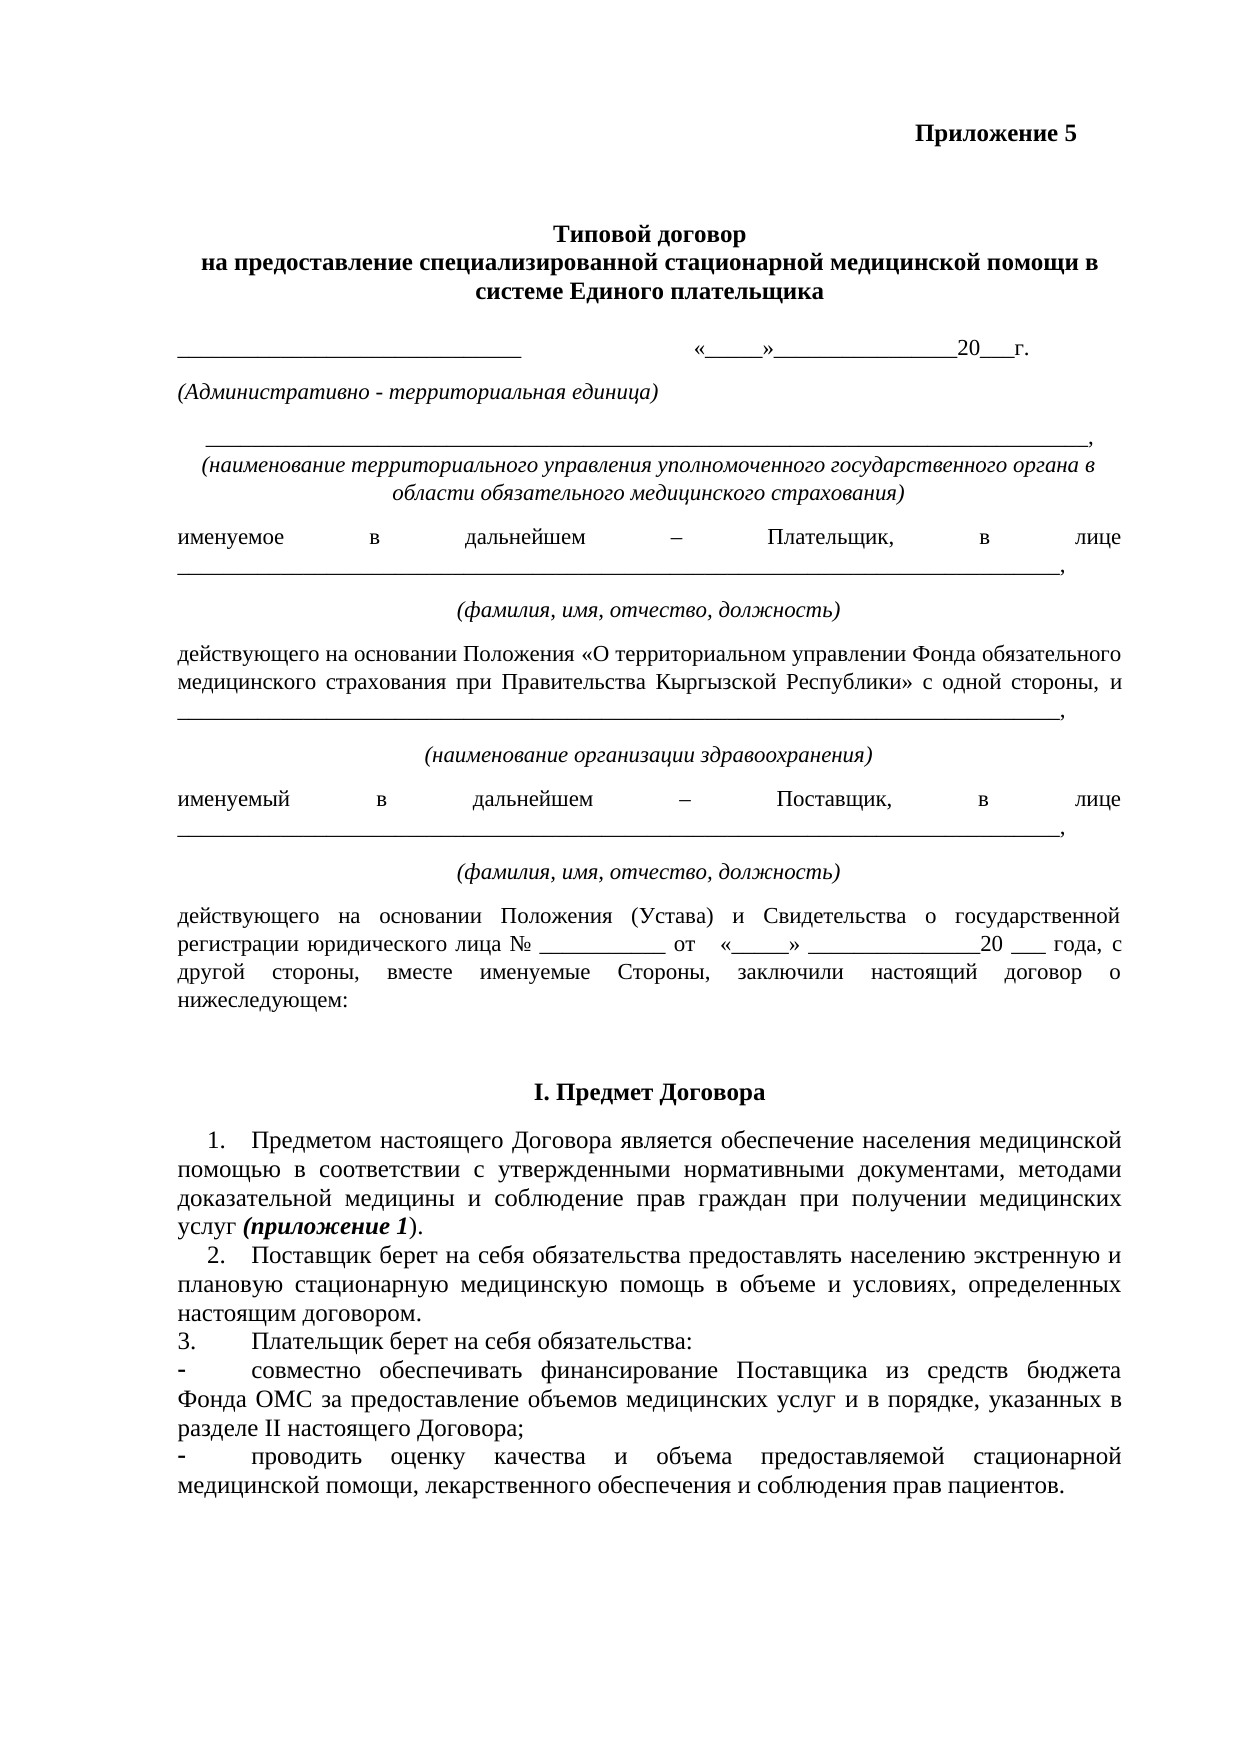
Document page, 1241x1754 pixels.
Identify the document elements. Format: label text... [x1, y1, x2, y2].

text (фамилия, имя, отчество, должность) [177, 858, 1122, 884]
text Типовой договор [177, 219, 1122, 247]
text именуемое в дальнейшем – Плательщик, в лице _____________________________________________________________________________, [177, 523, 1122, 578]
text ______________________________ «_____»________________20___г. [177, 334, 1122, 360]
text именуемый в дальнейшем – Поставщик, в лице _____________________________________________________________________________, [177, 785, 1122, 840]
list проводить оценку качества и объема предоставляемой стационарной медицинской помощи, лекарственного обеспечения и соблюдения прав пациентов. [177, 1441, 1122, 1499]
list Предметом настоящего Договора является обеспечение населения медицинской помощью в соответствии с утвержденными нормативными документами, методами доказательной медицины и соблюдение прав граждан при получении медицинских услуг (приложение 1). [177, 1125, 1122, 1240]
list Плательщик берет на себя обязательства: [177, 1326, 1122, 1355]
text (наименование организации здравоохранения) [177, 741, 1122, 767]
list Поставщик берет на себя обязательства предоставлять населению экстренную и плановую стационарную медицинскую помощь в объеме и условиях, определенных настоящим договором. [177, 1240, 1122, 1326]
text на предоставление специализированной стационарной медицинской помощи в системе Единого плательщика [177, 247, 1122, 305]
text действующего на основании Положения (Устава) и Свидетельства о государственной регистрации юридического лица № ___________ от «_____» _______________20 ___ года, c другой стороны, вместе именуемые Стороны, заключили настоящий договор о нижеследующем: [177, 902, 1122, 1013]
list совместно обеспечивать финансирование Поставщика из средств бюджета Фонда ОМС за предоставление объемов медицинских услуг и в порядке, указанных в разделе II настоящего Договора; [177, 1355, 1122, 1441]
text действующего на основании Положения «О территориальном управлении Фонда обязательного медицинского страхования при Правительства Кыргызской Республики» с одной стороны, и _____________________________________________________________________________, [177, 640, 1122, 723]
text (Административно - территориальная единица) [177, 378, 1122, 405]
text (фамилия, имя, отчество, должность) [177, 596, 1122, 622]
text _____________________________________________________________________________, (наименование территориального управления уполномоченного государственного органа в области обязательного медицинского страхования) [177, 423, 1122, 505]
text I. Предмет Договора [177, 1077, 1122, 1106]
text Приложение 5 [841, 118, 1122, 147]
